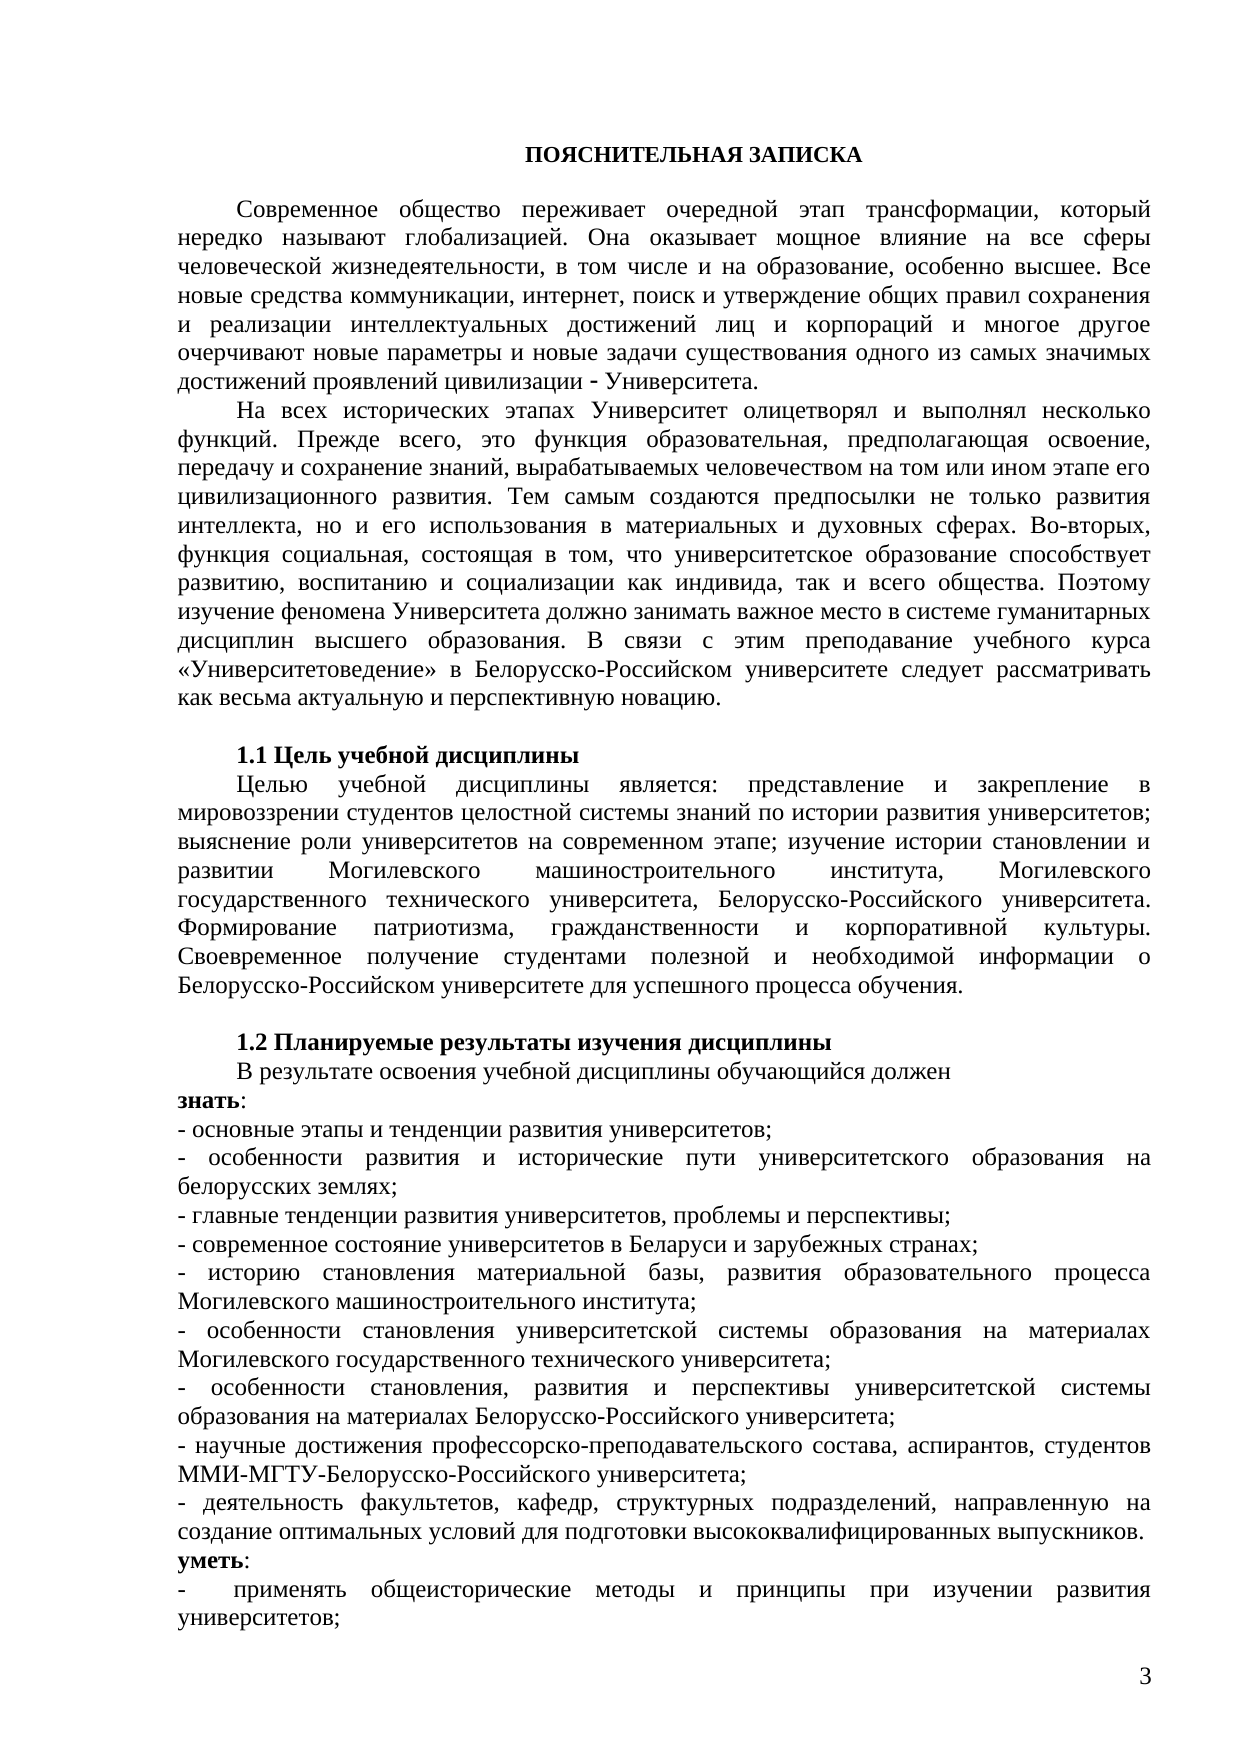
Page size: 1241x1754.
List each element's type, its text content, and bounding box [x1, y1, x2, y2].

text уметь: [177, 1545, 1152, 1574]
text - применять общеисторические методы и принципы при изучении развития университетов; [177, 1574, 1152, 1631]
text - историю становления материальной базы, развития образовательного процесса Могилевского машиностроительного института; [177, 1257, 1152, 1315]
text - главные тенденции развития университетов, проблемы и перспективы; [177, 1200, 1152, 1229]
text - особенности становления, развития и перспективы университетской системы образования на материалах Белорусско-Российского университета; [177, 1372, 1152, 1430]
text - основные этапы и тенденции развития университетов; [177, 1114, 1152, 1142]
text В результате освоения учебной дисциплины обучающийся должен [177, 1056, 1152, 1085]
text ПОЯСНИТЕЛЬНАЯ ЗАПИСКА [177, 141, 1152, 167]
text - особенности развития и исторические пути университетского образования на белорусских землях; [177, 1142, 1152, 1200]
text На всех исторических этапах Университет олицетворял и выполнял несколько функций. Прежде всего, это функция образовательная, предполагающая освоение, передачу и сохранение знаний, вырабатываемых человечеством на том или ином этапе его цивилизационного развития. Тем самым создаются предпосылки не только развития интеллекта, но и его использования в материальных и духовных сферах. Во-вторых, функция социальная, состоящая в том, что университетское образование способствует развитию, воспитанию и социализации как индивида, так и всего общества. Поэтому изучение феномена Университета должно занимать важное место в системе гуманитарных дисциплин высшего образования. В связи с этим преподавание учебного курса «Университетоведение» в Белорусско-Российском университете следует рассматривать как весьма актуальную и перспективную новацию. [177, 395, 1152, 711]
text - особенности становления университетской системы образования на материалах Могилевского государственного технического университета; [177, 1315, 1152, 1372]
text - деятельность факультетов, кафедр, структурных подразделений, направленную на создание оптимальных условий для подготовки высококвалифицированных выпускников. [177, 1487, 1152, 1545]
text - научные достижения профессорско-преподавательского состава, аспирантов, студентов ММИ-МГТУ-Белорусско-Российского университета; [177, 1430, 1152, 1487]
text Целью учебной дисциплины является: представление и закрепление в мировоззрении студентов целостной системы знаний по истории развития университетов; выяснение роли университетов на современном этапе; изучение истории становлении и развитии Могилевского машиностроительного института, Могилевского государственного технического университета, Белорусско-Российского университета. Формирование патриотизма, гражданственности и корпоративной культуры. Своевременное получение студентами полезной и необходимой информации о Белорусско-Российском университете для успешного процесса обучения. [177, 769, 1152, 999]
text 1.1 Цель учебной дисциплины [177, 740, 1152, 769]
text 1.2 Планируемые результаты изучения дисциплины [177, 1027, 1152, 1056]
text Современное общество переживает очередной этап трансформации, который нередко называют глобализацией. Она оказывает мощное влияние на все сферы человеческой жизнедеятельности, в том числе и на образование, особенно высшее. Все новые средства коммуникации, интернет, поиск и утверждение общих правил сохранения и реализации интеллектуальных достижений лиц и корпораций и многое другое очерчивают новые параметры и новые задачи существования одного из самых значимых достижений проявлений цивилизации Университета. [177, 194, 1152, 395]
text - современное состояние университетов в Беларуси и зарубежных странах; [177, 1229, 1152, 1257]
text знать: [177, 1085, 1152, 1114]
